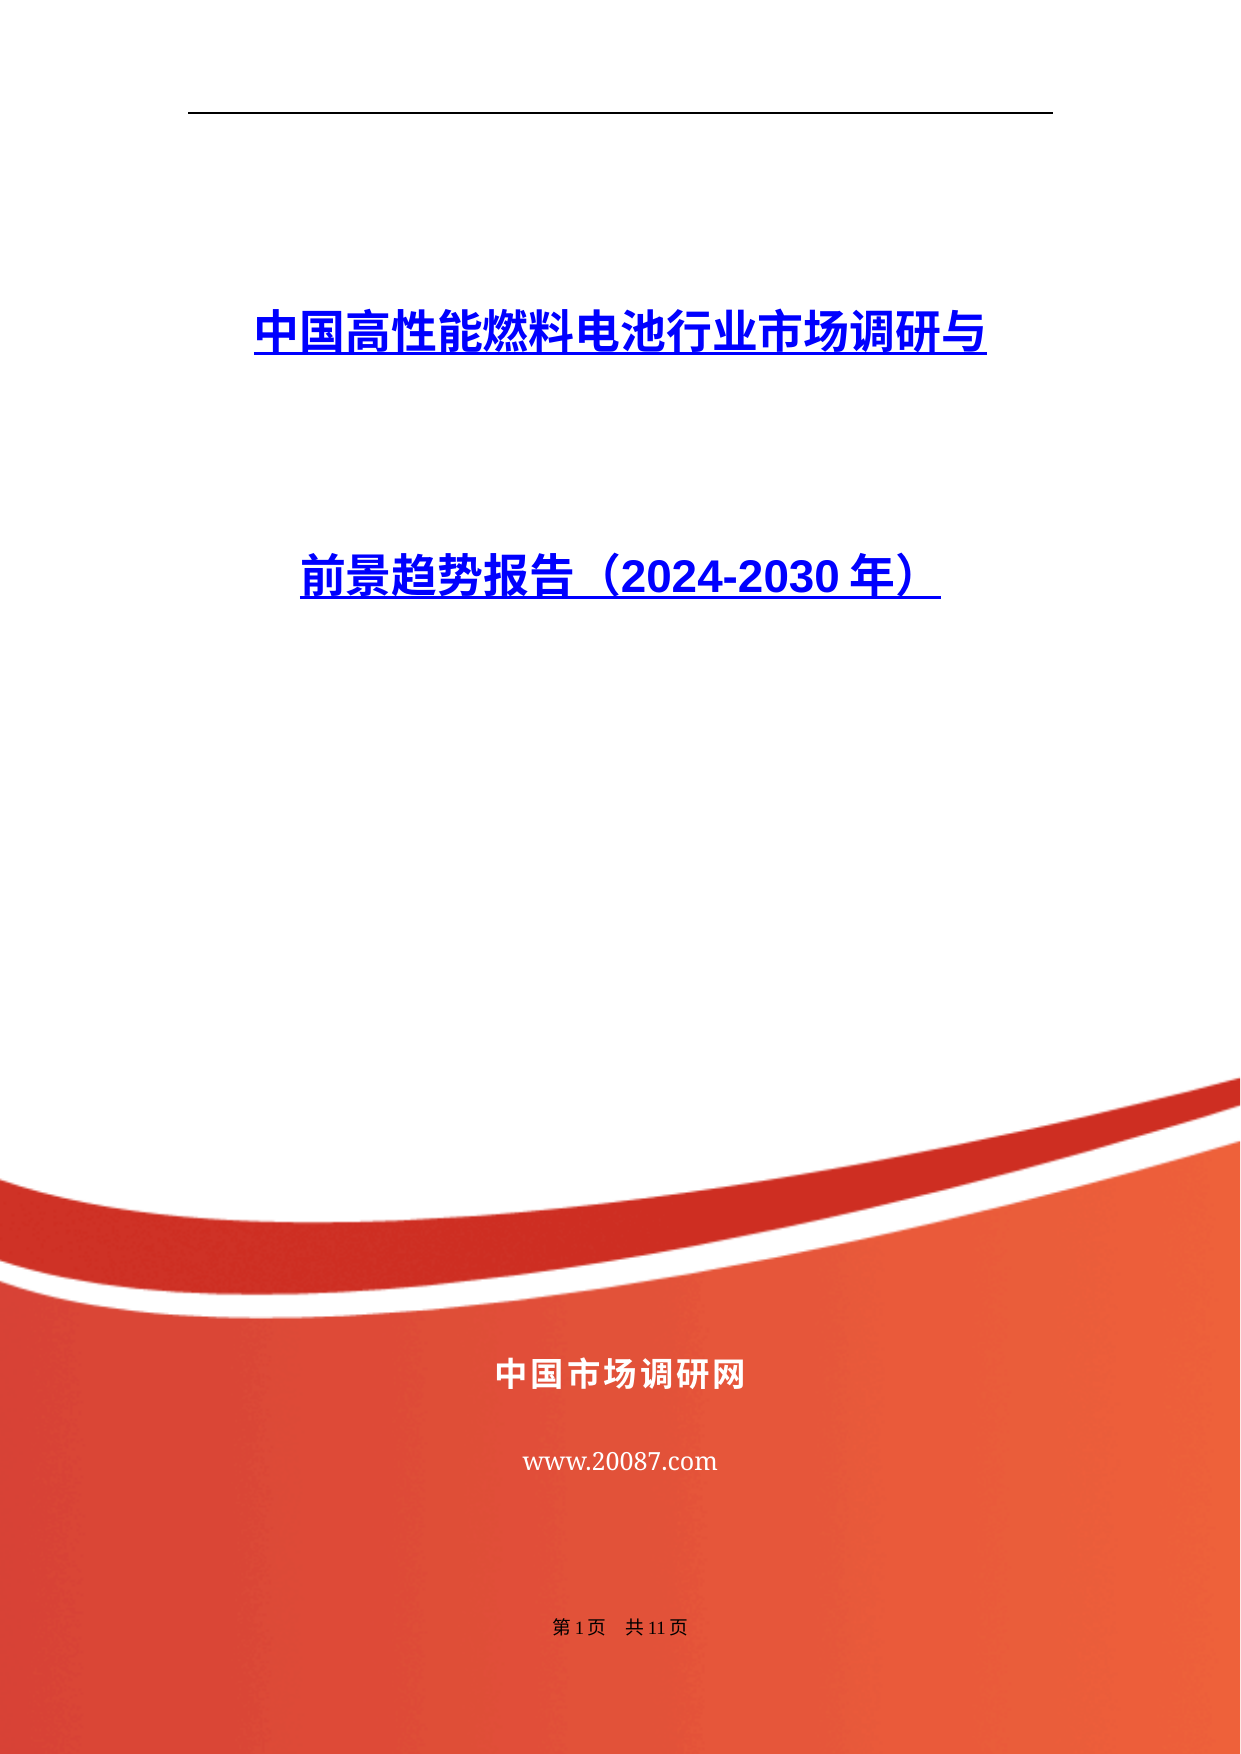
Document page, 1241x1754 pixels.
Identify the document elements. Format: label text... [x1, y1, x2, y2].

text www.20087.com [187, 1428, 1053, 1493]
picture [0, 1006, 1241, 1754]
table_header 中国高性能燃料电池行业市场调研与前景趋势报告（2024-2030年） [188, 207, 1053, 773]
subtitle 中国市场调研网 [187, 1339, 1053, 1404]
